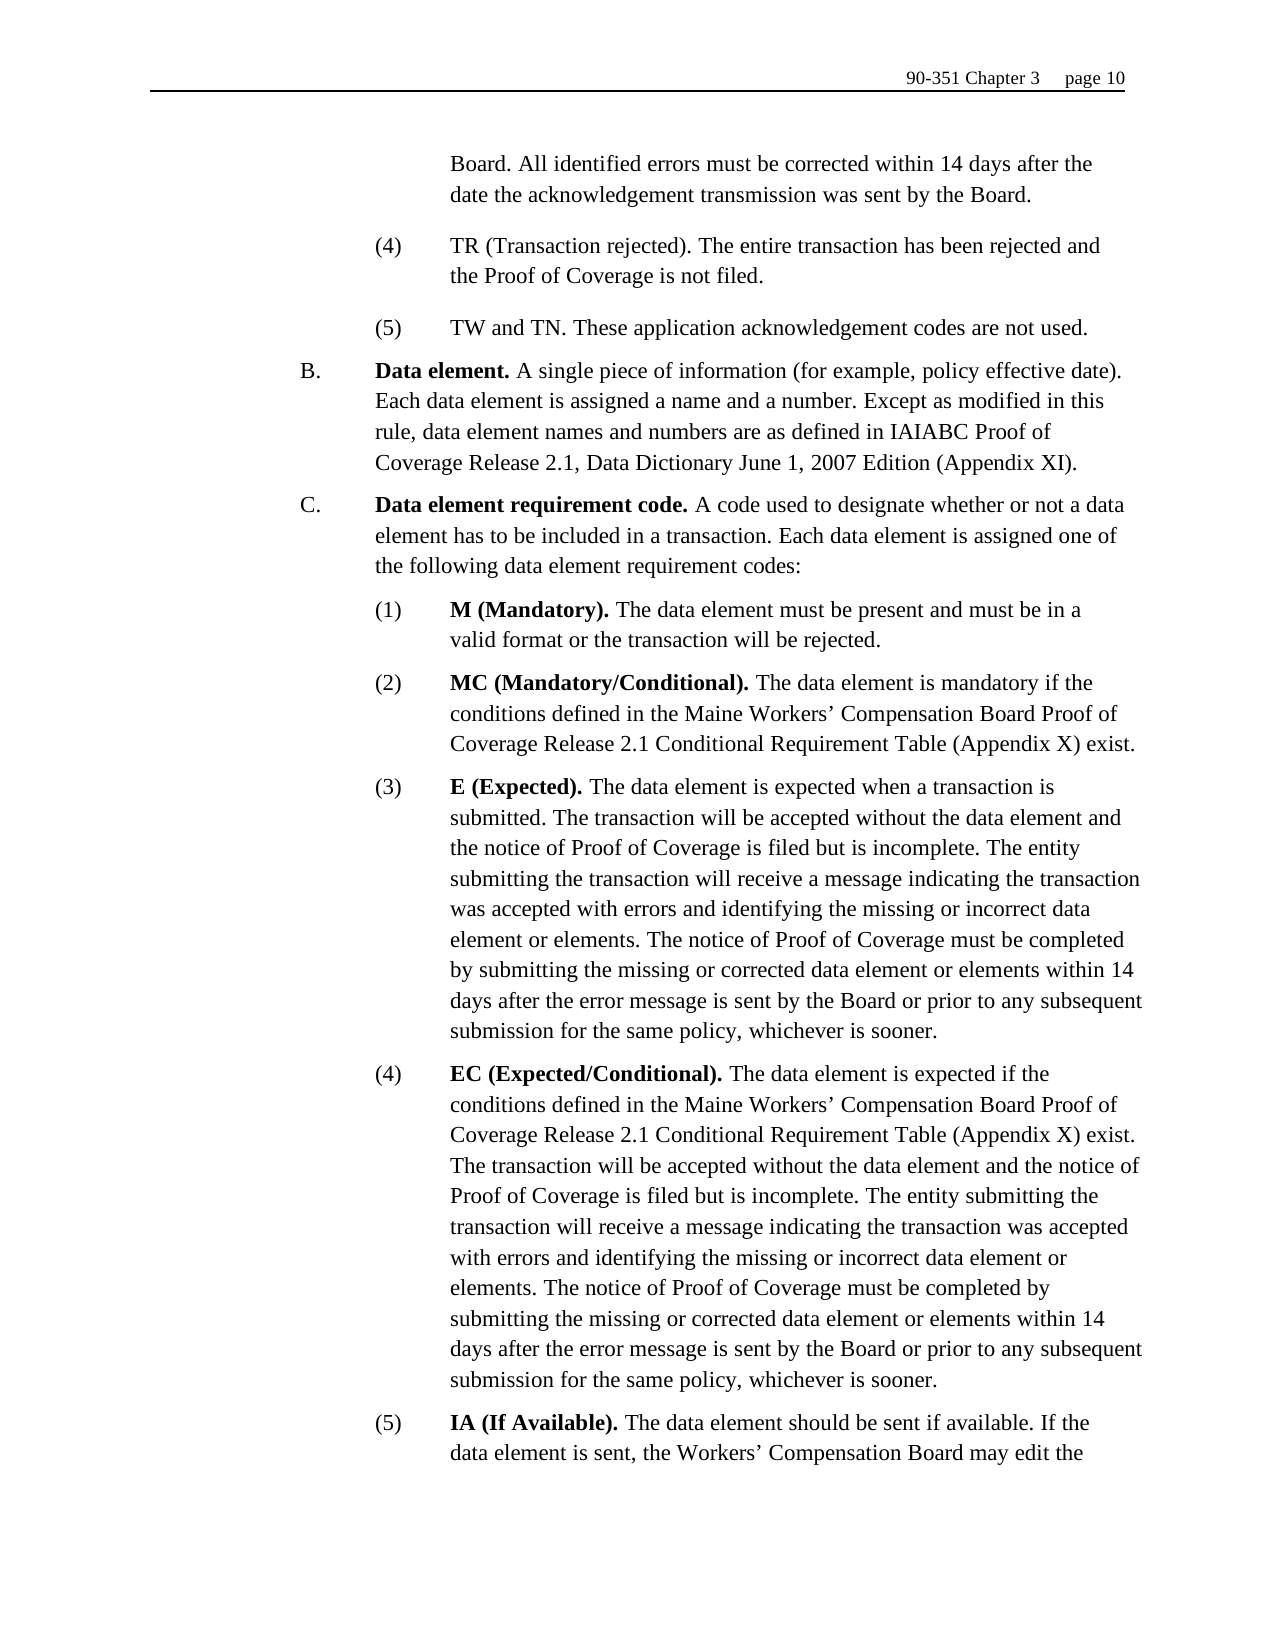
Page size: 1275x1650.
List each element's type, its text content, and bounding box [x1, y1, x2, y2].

text (3) E (Expected). The data element is expected when a transaction is submitted. The transaction will be accepted without the data element and the notice of Proof of Coverage is filed but is incomplete. The entity submitting the transaction will receive a message indicating the transaction was accepted with errors and identifying the missing or incorrect data element or elements. The notice of Proof of Coverage must be completed by submitting the missing or corrected data element or elements within 14 days after the error message is sent by the Board or prior to any subsequent submission for the same policy, whichever is sooner. [375, 773, 1144, 1044]
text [375, 1408, 1125, 1466]
text (4) TR (Transaction rejected). The entire transaction has been rejected and the Proof of Coverage is not filed. [375, 232, 1125, 289]
text (4) EC (Expected/Conditional). The data element is expected if the conditions defined in the Maine Workers’ Compensation Board Proof of Coverage Release 2.1 Conditional Requirement Table (Appendix X) exist. The transaction will be accepted without the data element and the notice of Proof of Coverage is filed but is incomplete. The entity submitting the transaction will receive a message indicating the transaction was accepted with errors and identifying the missing or incorrect data element or elements. The notice of Proof of Coverage must be completed by submitting the missing or corrected data element or elements within 14 days after the error message is sent by the Board or prior to any subsequent submission for the same policy, whichever is sooner. [375, 1060, 1144, 1392]
text B. Data element. A single piece of information (for example, policy effective date). Each data element is assigned a name and a number. Except as modified in this rule, data element names and numbers are as defined in IAIABC Proof of Coverage Release 2.1, Data Dictionary June 1, 2007 Edition (Appendix XI). [300, 357, 1125, 475]
text (1) M (Mandatory). The data element must be present and must be in a valid format or the transaction will be rejected. [375, 595, 1125, 652]
text (5) TW and TN. These application acknowledgement codes are not used. [375, 314, 1125, 340]
text C. Data element requirement code. A code used to designate whether or not a data element has to be included in a transaction. Each data element is assigned one of the following data element requirement codes: [300, 491, 1125, 579]
text (2) MC (Mandatory/Conditional). The data element is mandatory if the conditions defined in the Maine Workers’ Compensation Board Proof of Coverage Release 2.1 Conditional Requirement Table (Appendix X) exist. [375, 669, 1144, 757]
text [375, 150, 1125, 207]
